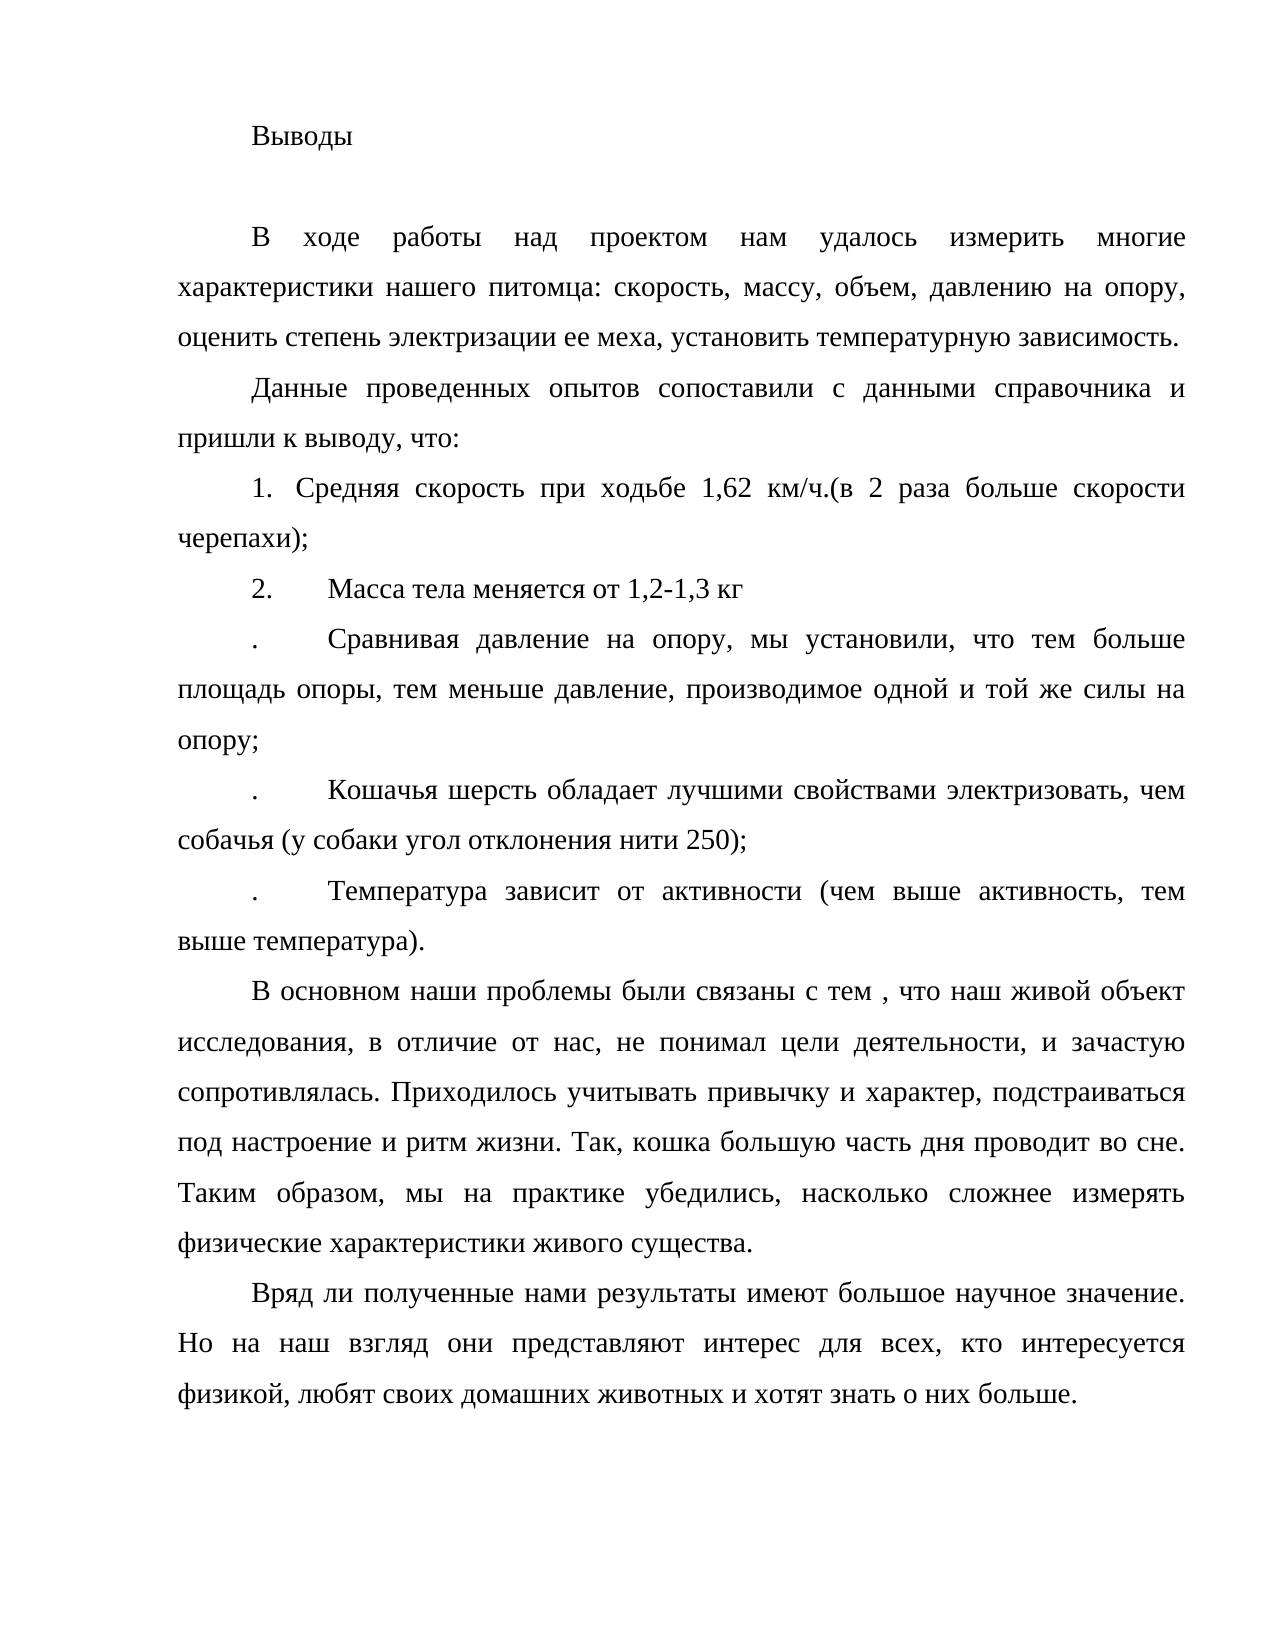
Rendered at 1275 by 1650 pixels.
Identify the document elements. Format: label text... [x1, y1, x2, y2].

text В основном наши проблемы были связаны с тем , что наш живой объект исследования, в отличие от нас, не понимал цели деятельности, и зачастую сопротивлялась. Приходилось учитывать привычку и характер, подстраиваться под настроение и ритм жизни. Так, кошка большую часть дня проводит во сне. Таким образом, мы на практике убедились, насколько сложнее измерять физические характеристики живого существа. [177, 973, 1186, 1258]
text 2. Масса тела меняется от 1,2-1,3 кг [177, 571, 1186, 604]
text Вряд ли полученные нами результаты имеют большое научное значение. Но на наш взгляд они представляют интерес для всех, кто интересуется физикой, любят своих домашних животных и хотят знать о них больше. [177, 1275, 1186, 1409]
text 1. Средняя скорость при ходьбе 1,62 км/ч.(в 2 раза больше скорости черепахи); [177, 470, 1186, 554]
text В ходе работы над проектом нам удалось измерить многие характеристики нашего питомца: скорость, массу, объем, давлению на опору, оценить степень электризации ее меха, установить температурную зависимость. [177, 219, 1186, 353]
text . Температура зависит от активности (чем выше активность, тем выше температура). [177, 873, 1186, 957]
text Выводы [177, 118, 1186, 152]
text Данные проведенных опытов сопоставили с данными справочника и пришли к выводу, что: [177, 370, 1186, 453]
text . Сравнивая давление на опору, мы установили, что тем больше площадь опоры, тем меньше давление, производимое одной и той же силы на опору; [177, 621, 1186, 755]
text . Кошачья шерсть обладает лучшими свойствами электризовать, чем собачья (у собаки угол отклонения нити 250); [177, 772, 1186, 856]
